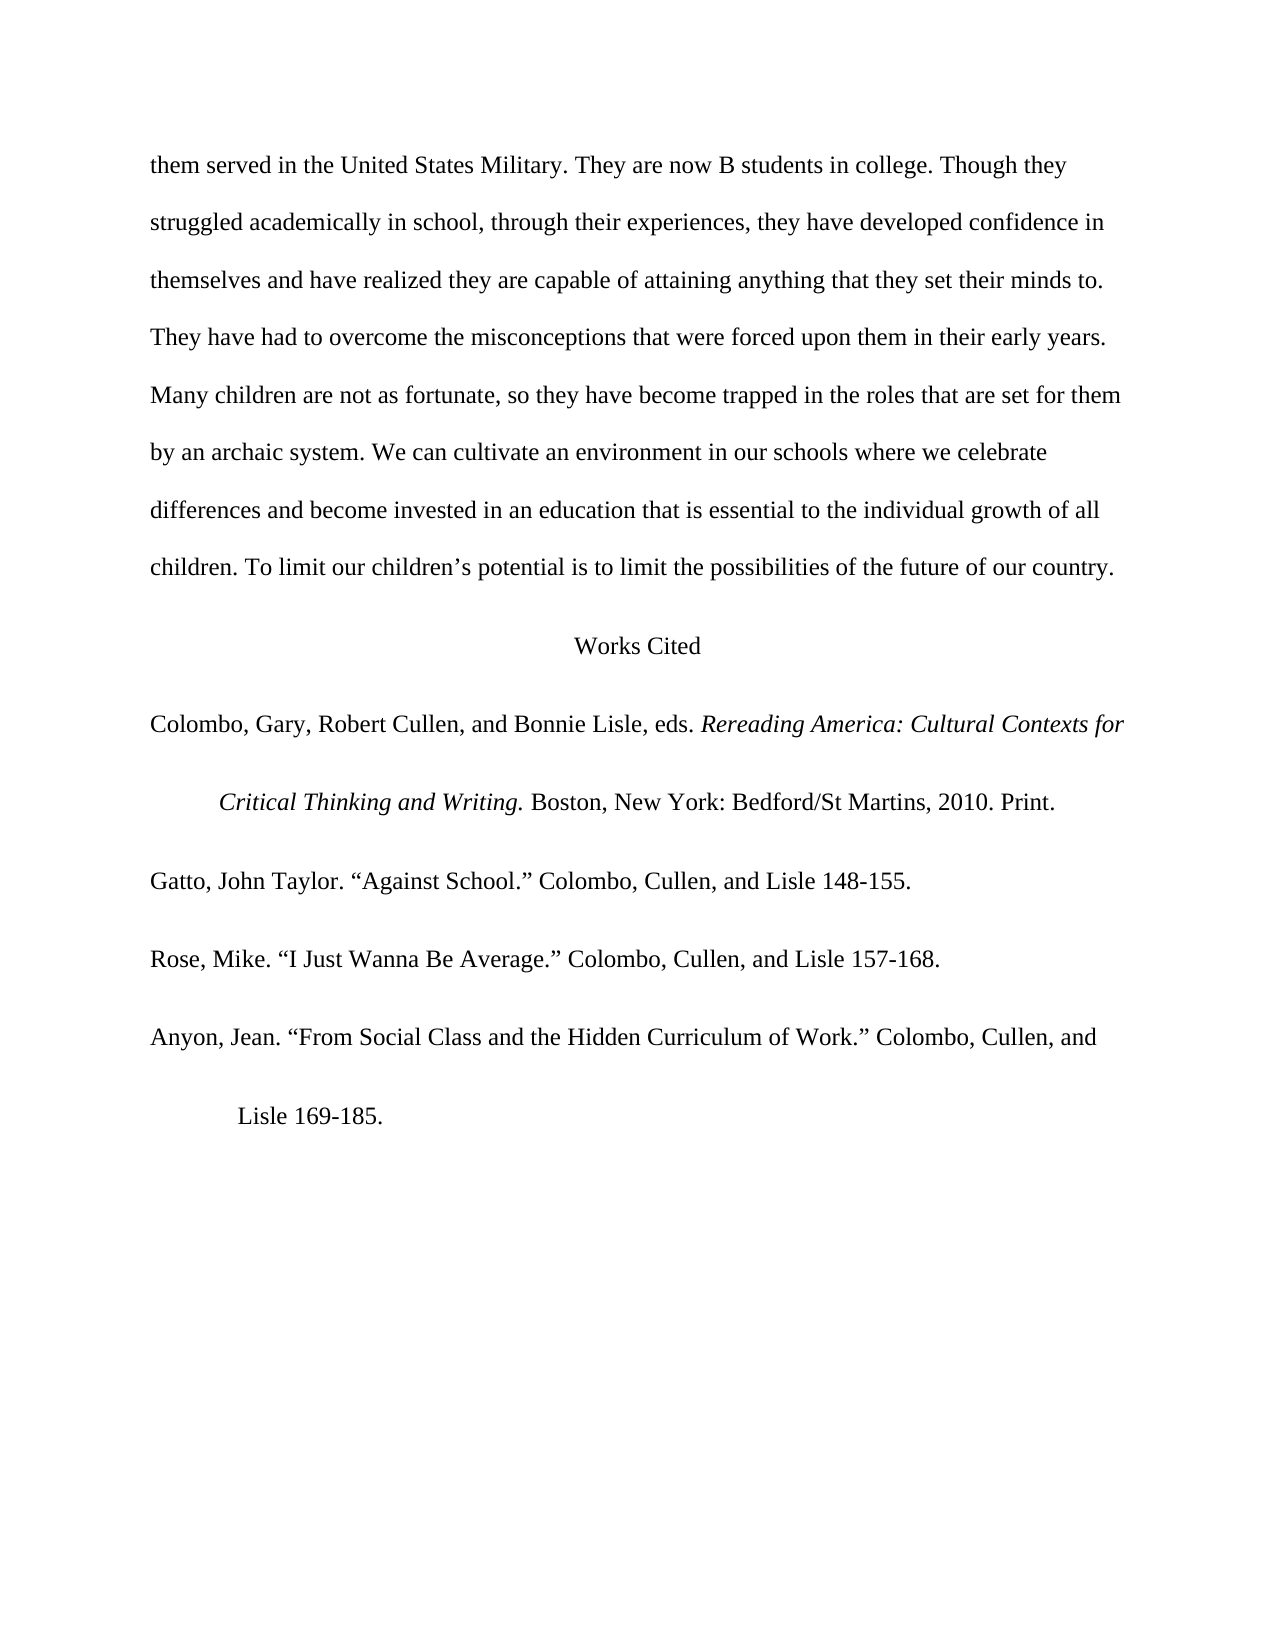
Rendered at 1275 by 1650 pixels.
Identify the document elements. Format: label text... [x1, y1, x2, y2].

text Colombo, Gary, Robert Cullen, and Bonnie Lisle, eds. Rereading America: Cultural Contexts for [150, 709, 1125, 738]
text Critical Thinking and Writing. Boston, New York: Bedford/St Martins, 2010. Print. [150, 787, 1125, 816]
text Anyon, Jean. “From Social Class and the Hidden Curriculum of Work.” Colombo, Cullen, and [150, 1022, 1125, 1051]
text Gatto, John Taylor. “Against School.” Colombo, Cullen, and Lisle 148-155. [150, 866, 1125, 894]
text Lisle 169-185. [150, 1101, 1125, 1129]
text Works Cited [150, 631, 1125, 659]
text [150, 150, 1125, 581]
text Rose, Mike. “I Just Wanna Be Average.” Colombo, Cullen, and Lisle 157-168. [150, 944, 1125, 973]
